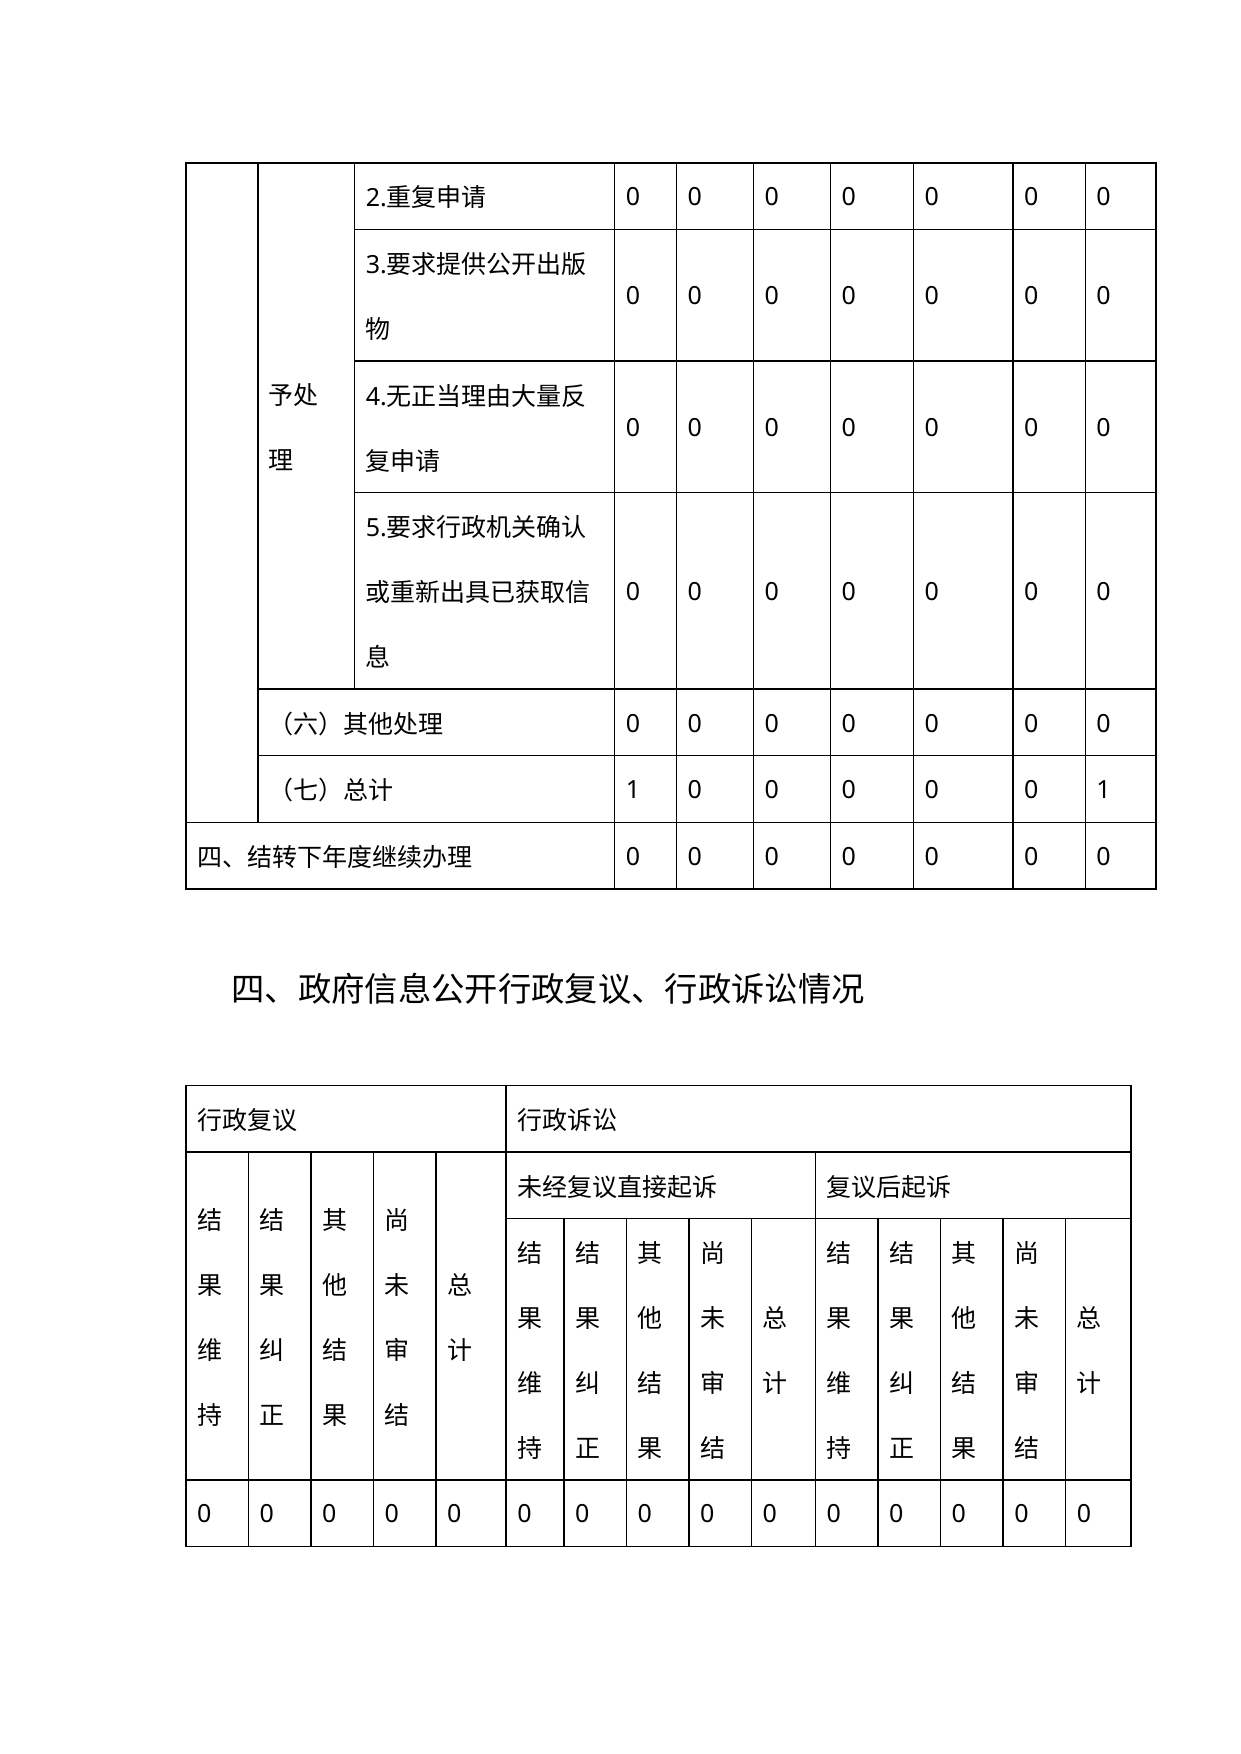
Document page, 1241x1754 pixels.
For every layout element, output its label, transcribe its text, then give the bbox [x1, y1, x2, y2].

table_cell 4.无正当理由大量反复申请 [355, 362, 614, 492]
table_cell 0 [914, 362, 1012, 492]
table_cell 0 [879, 1481, 940, 1546]
table_cell 5.要求行政机关确认或重新出具已获取信息 [355, 493, 614, 688]
table_cell 0 [914, 823, 1012, 888]
table_cell 0 [615, 362, 676, 492]
table_cell 2.重复申请 [355, 164, 614, 228]
table_cell 其他结果 [312, 1153, 373, 1479]
table_cell 0 [677, 690, 753, 755]
table_cell 复议后起诉 [816, 1153, 1130, 1218]
table_cell 0 [677, 230, 753, 360]
table_cell 结果纠正 [565, 1219, 626, 1479]
table_cell 0 [249, 1481, 310, 1546]
table_cell 0 [831, 690, 913, 755]
table_cell 结果维持 [187, 1153, 248, 1479]
table_cell 0 [615, 164, 676, 228]
table_cell 0 [831, 164, 913, 228]
table_cell 0 [1014, 164, 1085, 228]
table_cell 尚未审结 [374, 1153, 435, 1479]
table_cell 结果纠正 [879, 1219, 940, 1479]
table_cell 0 [1014, 493, 1085, 688]
table_cell 0 [831, 823, 913, 888]
table_cell 0 [1004, 1481, 1065, 1546]
table_cell 0 [1014, 362, 1085, 492]
table_cell 0 [615, 690, 676, 755]
table_cell 0 [627, 1481, 688, 1546]
table_cell 0 [615, 493, 676, 688]
table_cell 0 [754, 230, 830, 360]
table_cell 0 [914, 164, 1012, 228]
table_header 行政诉讼 [507, 1086, 1130, 1151]
table_cell 0 [831, 362, 913, 492]
table_cell 0 [941, 1481, 1002, 1546]
table_cell （五）不予处理 [259, 164, 354, 688]
table_cell 0 [1086, 493, 1155, 688]
table_cell 0 [831, 756, 913, 821]
table_cell （七）总计 [259, 756, 614, 821]
table_cell 0 [754, 823, 830, 888]
table_cell 0 [754, 690, 830, 755]
table_cell 0 [831, 493, 913, 688]
table_cell 0 [914, 690, 1012, 755]
table_cell 0 [816, 1481, 877, 1546]
table_cell 尚未审结 [690, 1219, 751, 1479]
table_cell 0 [914, 493, 1012, 688]
table_cell 0 [754, 164, 830, 228]
table_cell 未经复议直接起诉 [507, 1153, 815, 1218]
table_cell 其他结果 [941, 1219, 1002, 1479]
table_cell 0 [187, 1481, 248, 1546]
table_cell 0 [565, 1481, 626, 1546]
table_cell 0 [374, 1481, 435, 1546]
table_cell 总计 [752, 1219, 815, 1479]
table_cell 0 [831, 230, 913, 360]
table_cell 0 [1014, 690, 1085, 755]
table_cell 0 [677, 362, 753, 492]
table_cell 总计 [1066, 1219, 1130, 1479]
table_cell 0 [1014, 230, 1085, 360]
table_cell 1 [1086, 756, 1155, 821]
table_cell 0 [615, 230, 676, 360]
table_cell 0 [1086, 164, 1155, 228]
table_cell 0 [754, 362, 830, 492]
table_cell 0 [914, 756, 1012, 821]
table_cell 0 [752, 1481, 815, 1546]
table_cell 0 [1086, 230, 1155, 360]
table_cell （六）其他处理 [259, 690, 614, 755]
table_cell 0 [507, 1481, 563, 1546]
table_cell 0 [312, 1481, 373, 1546]
table_cell 0 [677, 164, 753, 228]
table_header 行政复议 [187, 1086, 505, 1151]
table_cell 0 [1086, 823, 1155, 888]
table_cell 0 [437, 1481, 505, 1546]
text 四、政府信息公开行政复议、行政诉讼情况 [187, 954, 1053, 1019]
table_cell 0 [1066, 1481, 1130, 1546]
table_cell 0 [1014, 823, 1085, 888]
table_cell 3.要求提供公开出版物 [355, 230, 614, 360]
table_cell 0 [677, 823, 753, 888]
table_cell 尚未审结 [1004, 1219, 1065, 1479]
table_cell 0 [677, 756, 753, 821]
table_cell 1 [615, 756, 676, 821]
table_cell 0 [1014, 756, 1085, 821]
table_cell 结果维持 [507, 1219, 563, 1479]
table_cell 结果纠正 [249, 1153, 310, 1479]
table_cell 0 [914, 230, 1012, 360]
table_cell 0 [690, 1481, 751, 1546]
table_cell 其他结果 [627, 1219, 688, 1479]
table_cell 总计 [437, 1153, 505, 1479]
table_cell 四、结转下年度继续办理 [187, 823, 614, 888]
table_cell 0 [1086, 362, 1155, 492]
table_cell 0 [754, 493, 830, 688]
table_cell 0 [754, 756, 830, 821]
table_cell 0 [1086, 690, 1155, 755]
table_cell 0 [677, 493, 753, 688]
table_cell 结果维持 [816, 1219, 877, 1479]
table_cell 0 [615, 823, 676, 888]
